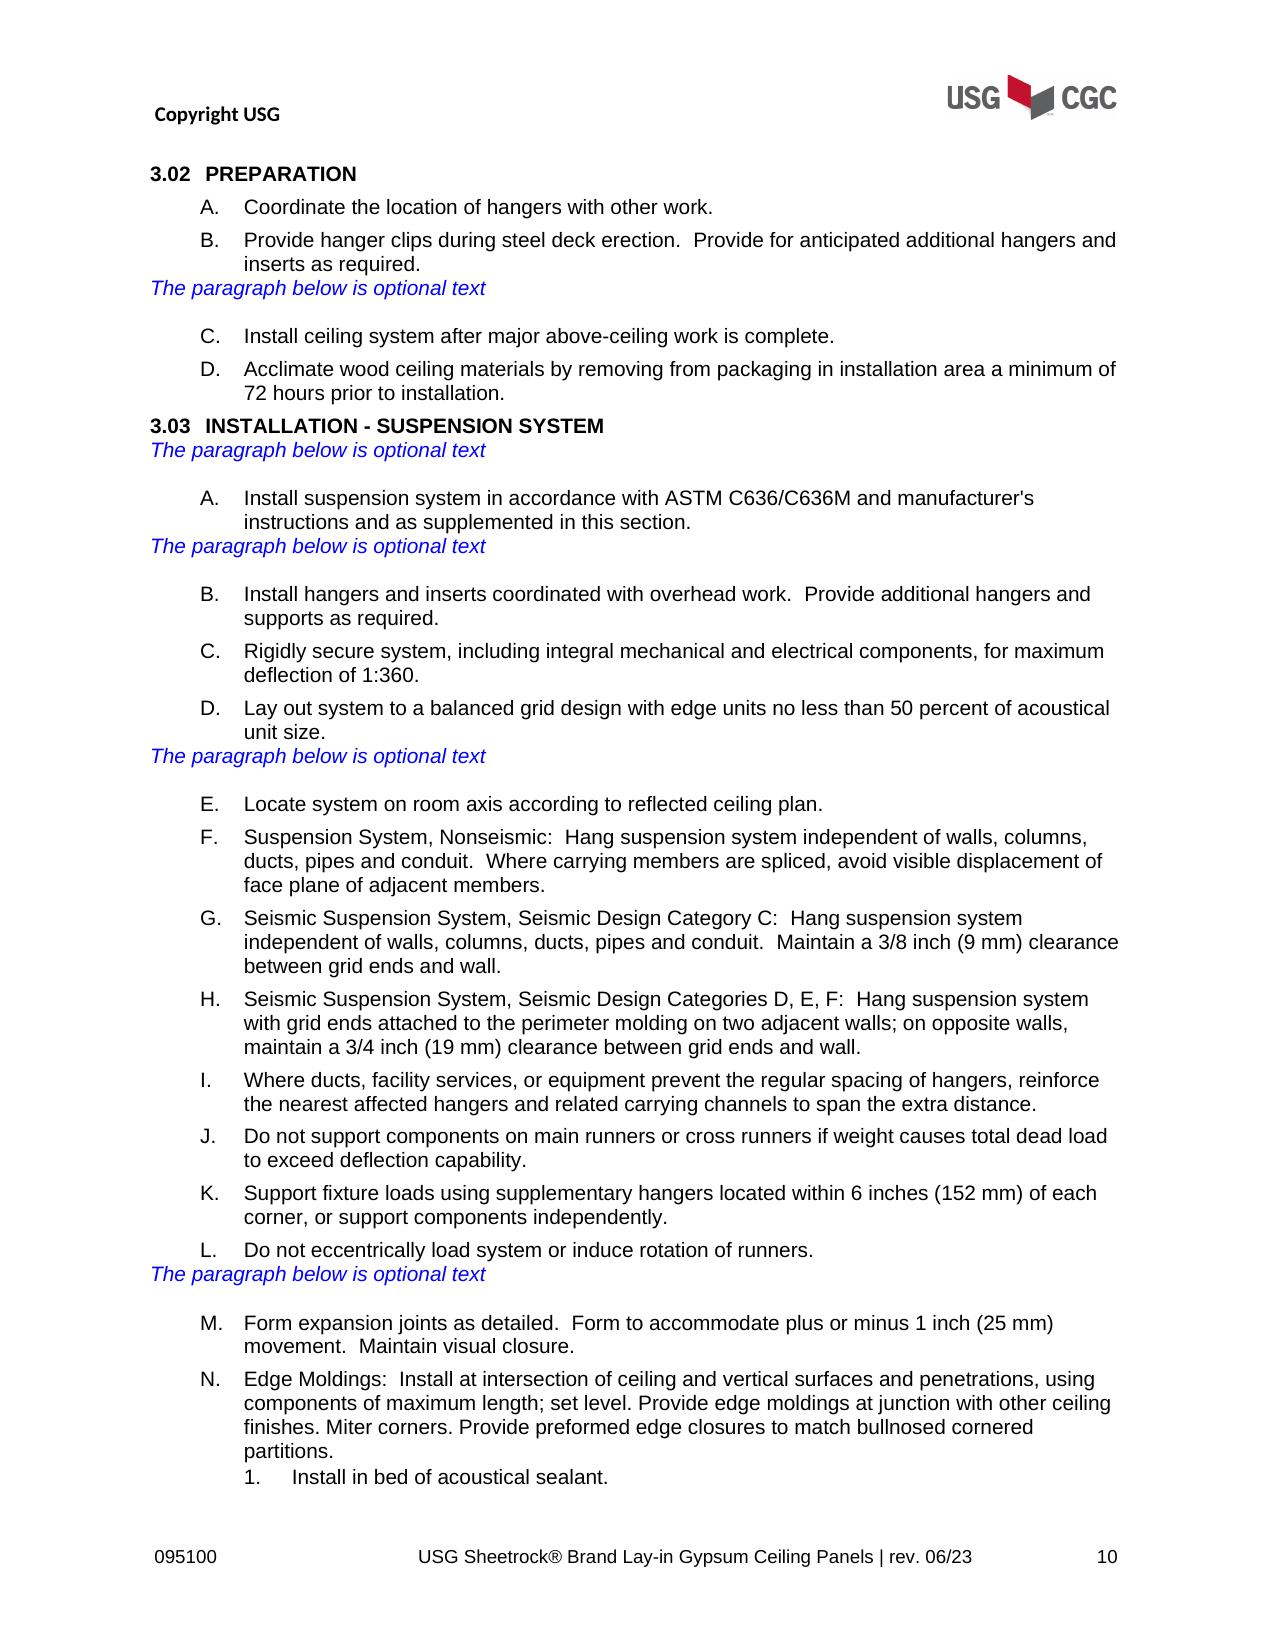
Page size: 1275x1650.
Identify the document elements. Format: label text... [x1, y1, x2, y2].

text Seismic Suspension System, Seismic Design Categories D, E, F: Hang suspension system with grid ends attached to the perimeter molding on two adjacent walls; on opposite walls, maintain a 3/4 inch (19 mm) clearance between grid ends and wall. [200, 987, 1125, 1058]
list The paragraph below is optional text [150, 534, 1125, 558]
text Provide hanger clips during steel deck erection. Provide for anticipated additional hangers and inserts as required. [200, 227, 1125, 275]
text Form expansion joints as detailed. Form to accommodate plus or minus 1 inch (25 mm) movement. Maintain visual closure. [200, 1310, 1125, 1358]
list The paragraph below is optional text [150, 1262, 1125, 1286]
text Edge Moldings: Install at intersection of ceiling and vertical surfaces and penetrations, using components of maximum length; set level. Provide edge moldings at junction with other ceiling finishes. Miter corners. Provide preformed edge closures to match bullnosed cornered partitions. [200, 1367, 1125, 1463]
text Install ceiling system after major above-ceiling work is complete. [200, 324, 1125, 348]
text Acclimate wood ceiling materials by removing from packaging in installation area a minimum of 72 hours prior to installation. [200, 357, 1125, 404]
text Rigidly secure system, including integral mechanical and electrical components, for maximum deflection of 1:360. [200, 639, 1125, 687]
text Suspension System, Nonseismic: Hang suspension system independent of walls, columns, ducts, pipes and conduit. Where carrying members are spliced, avoid visible displacement of face plane of adjacent members. [200, 825, 1125, 897]
list The paragraph below is optional text [150, 437, 1125, 461]
text Install suspension system in accordance with ASTM C636/C636M and manufacturer's instructions and as supplemented in this section. [200, 486, 1125, 534]
picture [947, 75, 1117, 120]
list The paragraph below is optional text [150, 744, 1125, 768]
text Install in bed of acoustical sealant. [244, 1464, 1125, 1488]
text Seismic Suspension System, Seismic Design Category C: Hang suspension system independent of walls, columns, ducts, pipes and conduit. Maintain a 3/8 inch (9 mm) clearance between grid ends and wall. [200, 906, 1125, 978]
text Where ducts, facility services, or equipment prevent the regular spacing of hangers, reinforce the nearest affected hangers and related carrying channels to span the extra distance. [200, 1067, 1125, 1115]
list The paragraph below is optional text [150, 275, 1125, 299]
text Lay out system to a balanced grid design with edge units no less than 50 percent of acoustical unit size. [200, 696, 1125, 744]
text Do not support components on main runners or cross runners if weight causes total dead load to exceed deflection capability. [200, 1124, 1125, 1172]
text Coordinate the location of hangers with other work. [200, 194, 1125, 218]
text Install hangers and inserts coordinated with overhead work. Provide additional hangers and supports as required. [200, 582, 1125, 630]
text Preparation [150, 162, 1125, 186]
text Locate system on room axis according to reflected ceiling plan. [200, 792, 1125, 816]
text Do not eccentrically load system or induce rotation of runners. [200, 1238, 1125, 1262]
text INSTALLATION - SUSPENSION SYSTEM [150, 413, 1125, 437]
text Support fixture loads using supplementary hangers located within 6 inches (152 mm) of each corner, or support components independently. [200, 1181, 1125, 1229]
